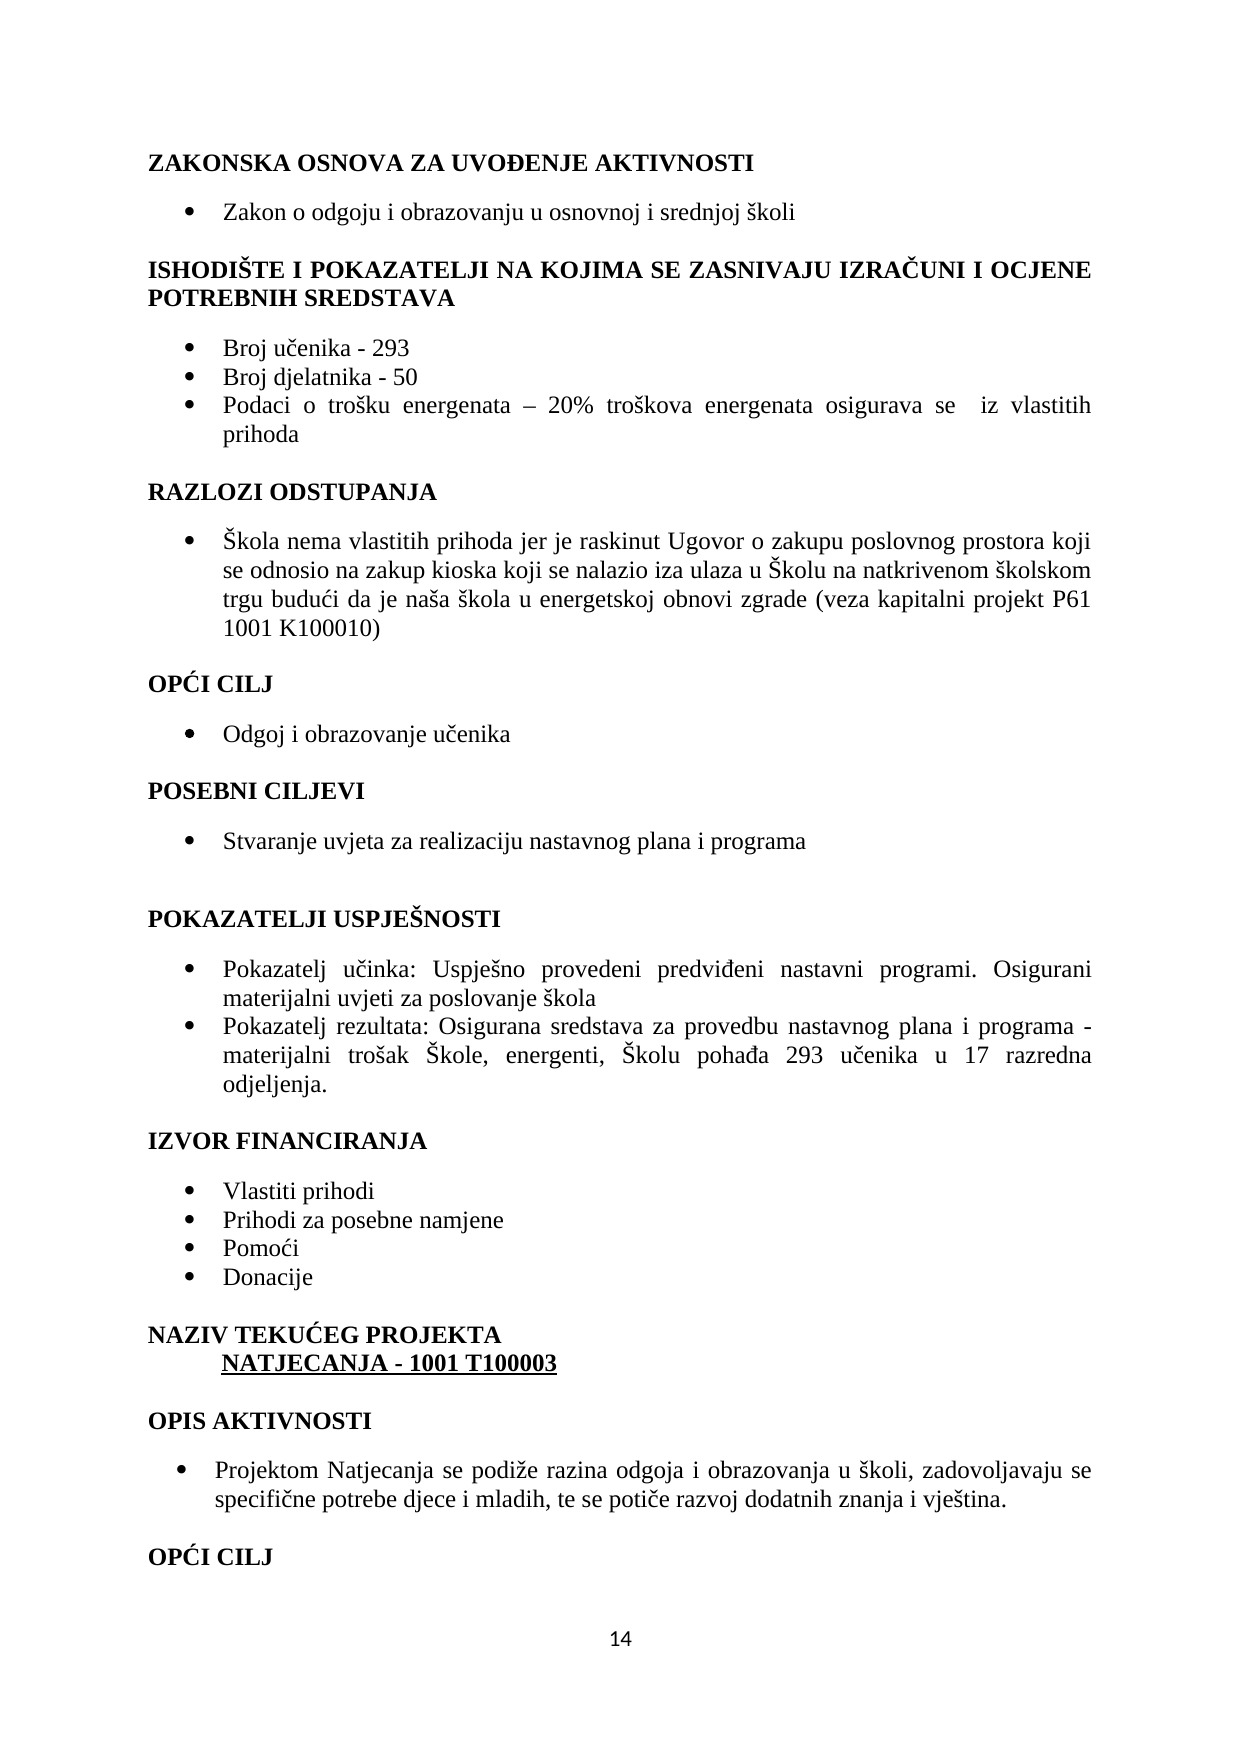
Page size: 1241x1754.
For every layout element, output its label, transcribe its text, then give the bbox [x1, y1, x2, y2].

list Broj djelatnika - 50 [185, 362, 1093, 391]
text IZVOR FINANCIRANJA [148, 1126, 1093, 1155]
text OPĆI CILJ [148, 1542, 1093, 1571]
text ZAKONSKA OSNOVA ZA UVOĐENJE AKTIVNOSTI [148, 148, 1093, 176]
text RAZLOZI ODSTUPANJA [148, 477, 1093, 506]
text NATJECANJA - 1001 T100003 [148, 1348, 1093, 1377]
list Vlastiti prihodi [185, 1176, 1093, 1205]
list Podaci o trošku energenata – 20% troškova energenata osigurava se iz vlastitih prihoda [185, 391, 1093, 448]
text OPIS AKTIVNOSTI [148, 1406, 1093, 1435]
list Pokazatelj učinka: Uspješno provedeni predviđeni nastavni programi. Osigurani materijalni uvjeti za poslovanje škola [185, 954, 1093, 1011]
list Projektom Natjecanja se podiže razina odgoja i obrazovanja u školi, zadovoljavaju se specifične potrebe djece i mladih, te se potiče razvoj dodatnih znanja i vještina. [177, 1456, 1093, 1513]
list Odgoj i obrazovanje učenika [185, 719, 1093, 748]
list Pomoći [185, 1233, 1093, 1262]
list Donacije [185, 1262, 1093, 1291]
list Zakon o odgoju i obrazovanju u osnovnoj i srednjoj školi [185, 197, 1093, 226]
list Prihodi za posebne namjene [185, 1205, 1093, 1233]
text NAZIV TEKUĆEG PROJEKTA [148, 1320, 1093, 1348]
text ISHODIŠTE I POKAZATELJI NA KOJIMA SE ZASNIVAJU IZRAČUNI I OCJENE POTREBNIH SREDSTAVA [148, 255, 1093, 312]
text POSEBNI CILJEVI [148, 776, 1093, 805]
list Škola nema vlastitih prihoda jer je raskinut Ugovor o zakupu poslovnog prostora koji se odnosio na zakup kioska koji se nalazio iza ulaza u Školu na natkrivenom školskom trgu budući da je naša škola u energetskoj obnovi zgrade (veza kapitalni projekt P61 1001 K100010) [185, 526, 1093, 641]
text OPĆI CILJ [148, 669, 1093, 698]
list Broj učenika - 293 [185, 333, 1093, 362]
text POKAZATELJI USPJEŠNOSTI [148, 904, 1093, 933]
list Stvaranje uvjeta za realizaciju nastavnog plana i programa [185, 826, 1093, 855]
list Pokazatelj rezultata: Osigurana sredstava za provedbu nastavnog plana i programa - materijalni trošak Škole, energenti, Školu pohađa 293 učenika u 17 razredna odjeljenja. [185, 1011, 1093, 1098]
